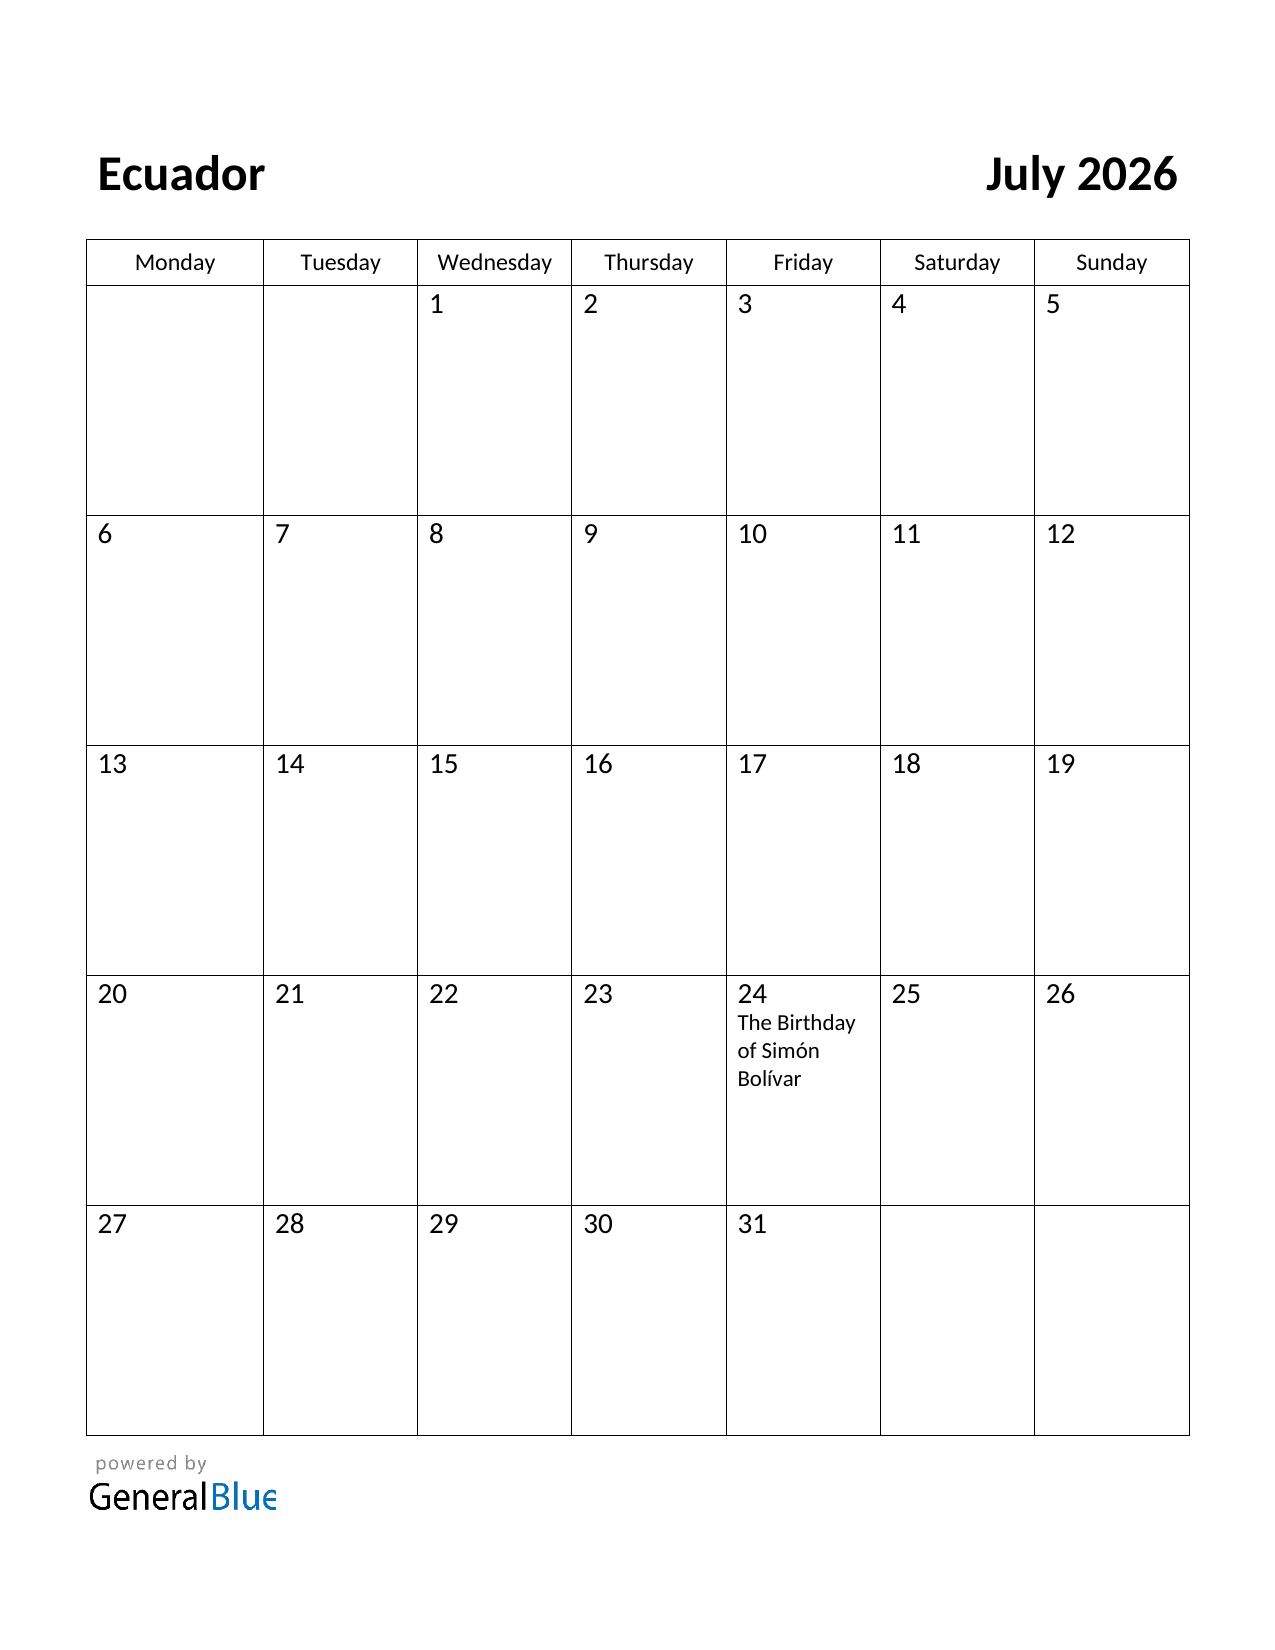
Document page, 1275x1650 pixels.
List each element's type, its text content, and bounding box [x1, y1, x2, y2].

table_cell 17 [727, 746, 880, 778]
table_cell 25 [881, 976, 1034, 1008]
table_cell [572, 548, 726, 744]
table_cell [727, 1238, 880, 1434]
table_header July 2026 [572, 105, 1189, 239]
table_cell Monday [87, 240, 263, 284]
table_header Ecuador [86, 105, 572, 239]
table_cell 27 [87, 1206, 263, 1238]
table_cell [727, 548, 880, 744]
table_cell [572, 318, 726, 514]
table_cell [87, 286, 263, 318]
table_cell [1035, 1206, 1189, 1238]
table_cell 22 [418, 976, 571, 1008]
table_cell [87, 1008, 263, 1204]
table_cell [418, 1008, 571, 1204]
table_cell 7 [264, 516, 417, 548]
table_cell 30 [572, 1206, 726, 1238]
table_cell [87, 778, 263, 974]
table_cell 13 [87, 746, 263, 778]
table_cell [1035, 1238, 1189, 1434]
table_cell 6 [87, 516, 263, 548]
table_cell Sunday [1035, 240, 1189, 284]
table_cell Friday [727, 240, 880, 284]
table_cell [264, 548, 417, 744]
table_cell [572, 1238, 726, 1434]
table_cell Thursday [572, 240, 726, 284]
table_cell 24 [727, 976, 880, 1008]
picture [88, 1452, 276, 1515]
table_cell 9 [572, 516, 726, 548]
table_cell 23 [572, 976, 726, 1008]
table_cell 1 [418, 286, 571, 318]
table_cell [572, 1008, 726, 1204]
table_cell 5 [1035, 286, 1189, 318]
table_cell [1035, 318, 1189, 514]
table_cell 28 [264, 1206, 417, 1238]
table_cell 8 [418, 516, 571, 548]
table_cell [264, 286, 417, 318]
table_cell [1035, 778, 1189, 974]
table_cell [87, 318, 263, 514]
table_cell [87, 548, 263, 744]
table_cell 16 [572, 746, 726, 778]
table_cell 10 [727, 516, 880, 548]
table_cell [572, 778, 726, 974]
table_cell [727, 778, 880, 974]
table_cell [418, 548, 571, 744]
table_cell [1035, 548, 1189, 744]
table_cell 31 [727, 1206, 880, 1238]
table_cell [264, 1238, 417, 1434]
table_cell [881, 778, 1034, 974]
table_cell [881, 1238, 1034, 1434]
table_cell 20 [87, 976, 263, 1008]
table_cell 12 [1035, 516, 1189, 548]
table_cell [264, 318, 417, 514]
table_cell 2 [572, 286, 726, 318]
table_cell [264, 778, 417, 974]
table_cell Saturday [881, 240, 1034, 284]
table_cell [881, 548, 1034, 744]
table_cell [881, 1206, 1034, 1238]
table_cell [881, 1008, 1034, 1204]
table_cell Tuesday [264, 240, 417, 284]
table_cell 19 [1035, 746, 1189, 778]
table_cell 14 [264, 746, 417, 778]
table_cell 4 [881, 286, 1034, 318]
table_cell [87, 1238, 263, 1434]
table_cell 29 [418, 1206, 571, 1238]
table_cell The Birthday of Simón Bolívar [727, 1008, 880, 1204]
table_cell 3 [727, 286, 880, 318]
table_cell Wednesday [418, 240, 571, 284]
table_cell [86, 1436, 1189, 1534]
table_cell 15 [418, 746, 571, 778]
table_cell [264, 1008, 417, 1204]
table_cell [881, 318, 1034, 514]
table_cell [418, 318, 571, 514]
table_cell [418, 1238, 571, 1434]
table_cell 21 [264, 976, 417, 1008]
table_cell [1035, 1008, 1189, 1204]
table_cell [418, 778, 571, 974]
table_cell 18 [881, 746, 1034, 778]
table_cell 11 [881, 516, 1034, 548]
table_cell 26 [1035, 976, 1189, 1008]
table_cell [727, 318, 880, 514]
